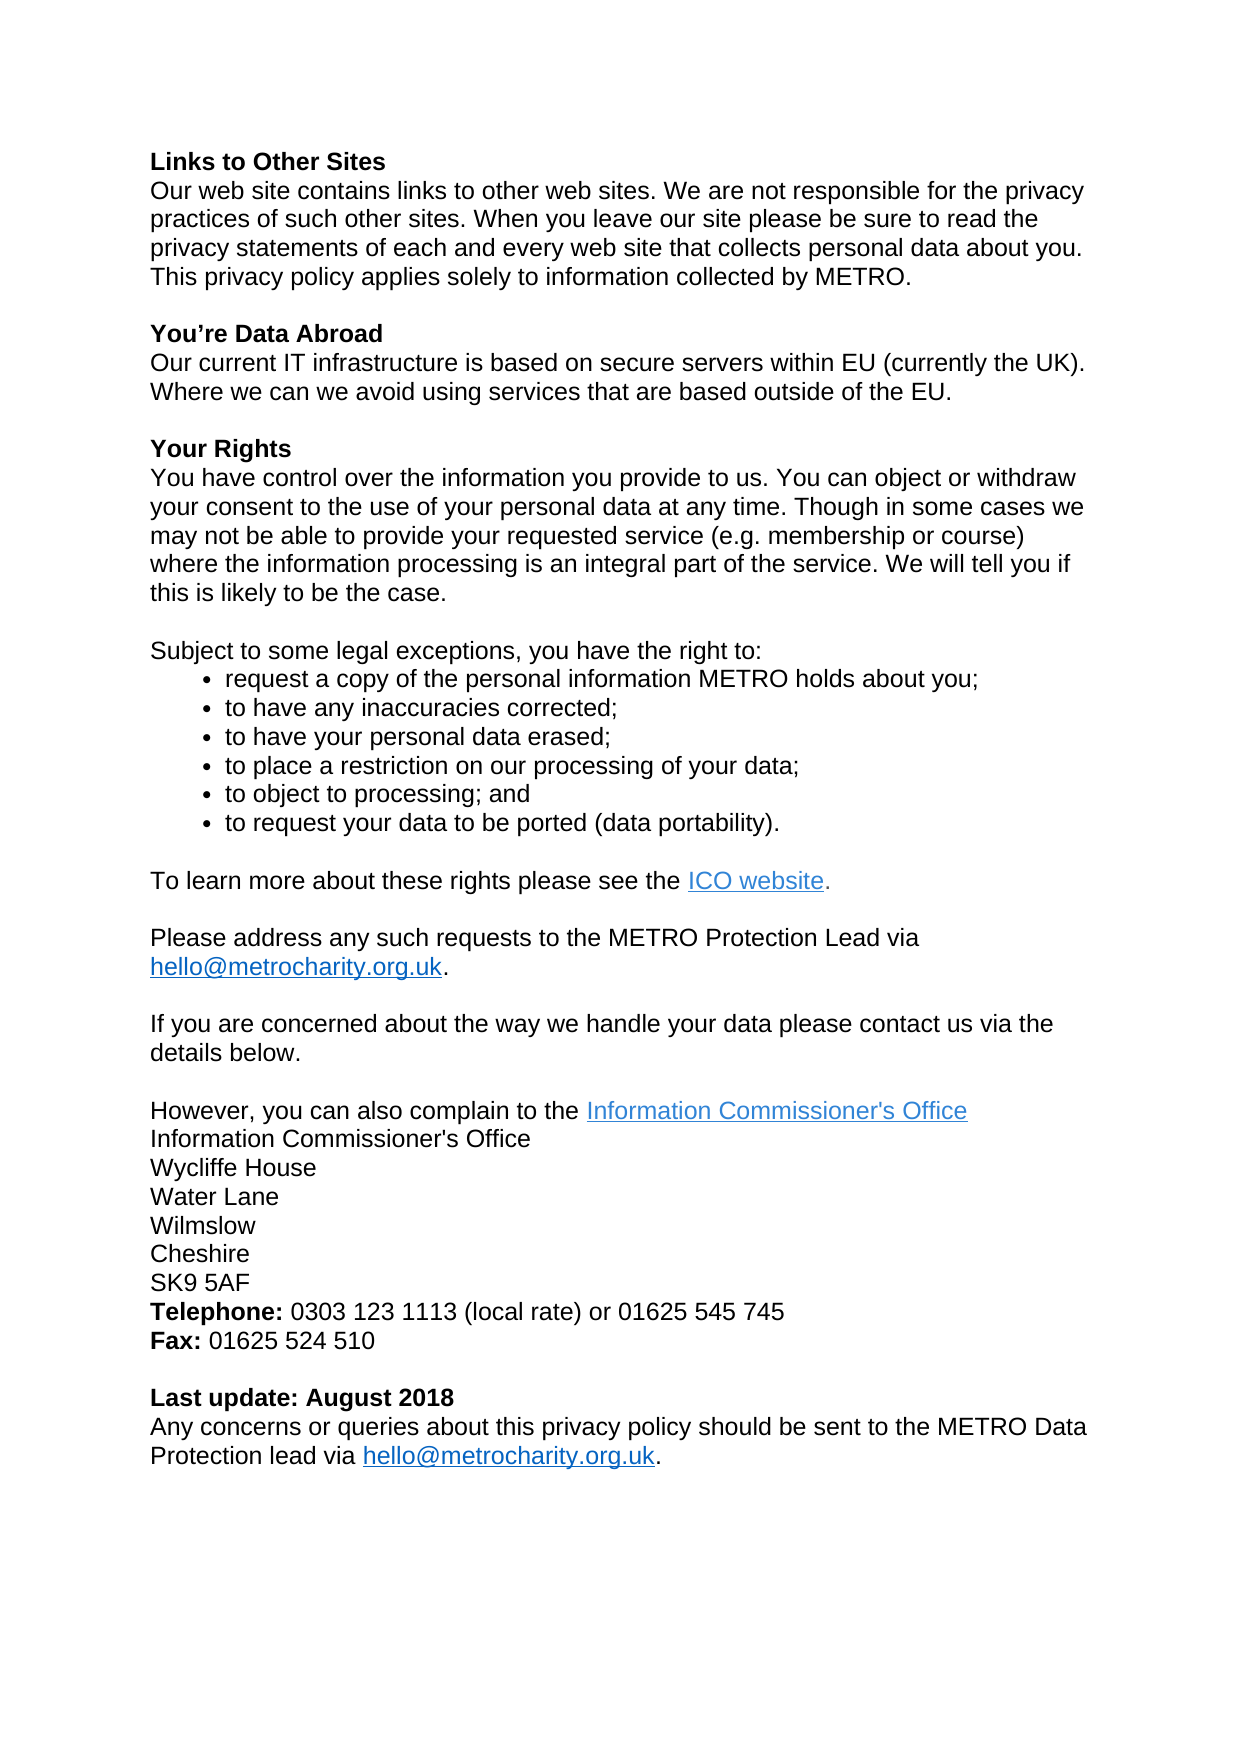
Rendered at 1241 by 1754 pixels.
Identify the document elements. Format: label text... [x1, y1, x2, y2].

text Please address any such requests to the METRO Protection Lead via hello@metrocharity.org.uk. [150, 923, 1090, 981]
text Any concerns or queries about this privacy policy should be sent to the METRO Data Protection lead via hello@metrocharity.org.uk. [150, 1412, 1090, 1469]
list to object to processing; and [203, 779, 1090, 808]
text Subject to some legal exceptions, you have the right to: [150, 636, 1090, 664]
text Telephone: 0303 123 1113 (local rate) or 01625 545 745 Fax: 01625 524 510 [150, 1297, 1090, 1354]
text To learn more about these rights please see the ICO website. [150, 866, 1090, 894]
text You have control over the information you provide to us. You can object or withdraw your consent to the use of your personal data at any time. Though in some cases we may not be able to provide your requested service (e.g. membership or course) where the information processing is an integral part of the service. We will tell you if this is likely to be the case. [150, 463, 1090, 607]
text If you are concerned about the way we handle your data please contact us via the details below. [150, 1009, 1090, 1067]
text Our web site contains links to other web sites. We are not responsible for the privacy practices of such other sites. When you leave our site please be sure to read the privacy statements of each and every web site that collects personal data about you. This privacy policy applies solely to information collected by METRO. [150, 176, 1090, 291]
text Your Rights [150, 434, 1090, 463]
list to have any inaccuracies corrected; [203, 693, 1090, 722]
list to have your personal data erased; [203, 722, 1090, 751]
text You’re Data Abroad [150, 319, 1090, 348]
list to request your data to be ported (data portability). [203, 808, 1090, 837]
text However, you can also complain to the Information Commissioner's Office [150, 1096, 1090, 1124]
list to place a restriction on our processing of your data; [203, 751, 1090, 779]
text Links to Other Sites [150, 147, 1090, 176]
text Information Commissioner's Office Wycliffe House Water Lane Wilmslow Cheshire SK9 5AF [150, 1124, 1090, 1297]
text Our current IT infrastructure is based on secure servers within EU (currently the UK). Where we can we avoid using services that are based outside of the EU. [150, 348, 1090, 406]
list request a copy of the personal information METRO holds about you; [203, 664, 1090, 693]
text Last update: August 2018 [150, 1383, 1090, 1412]
